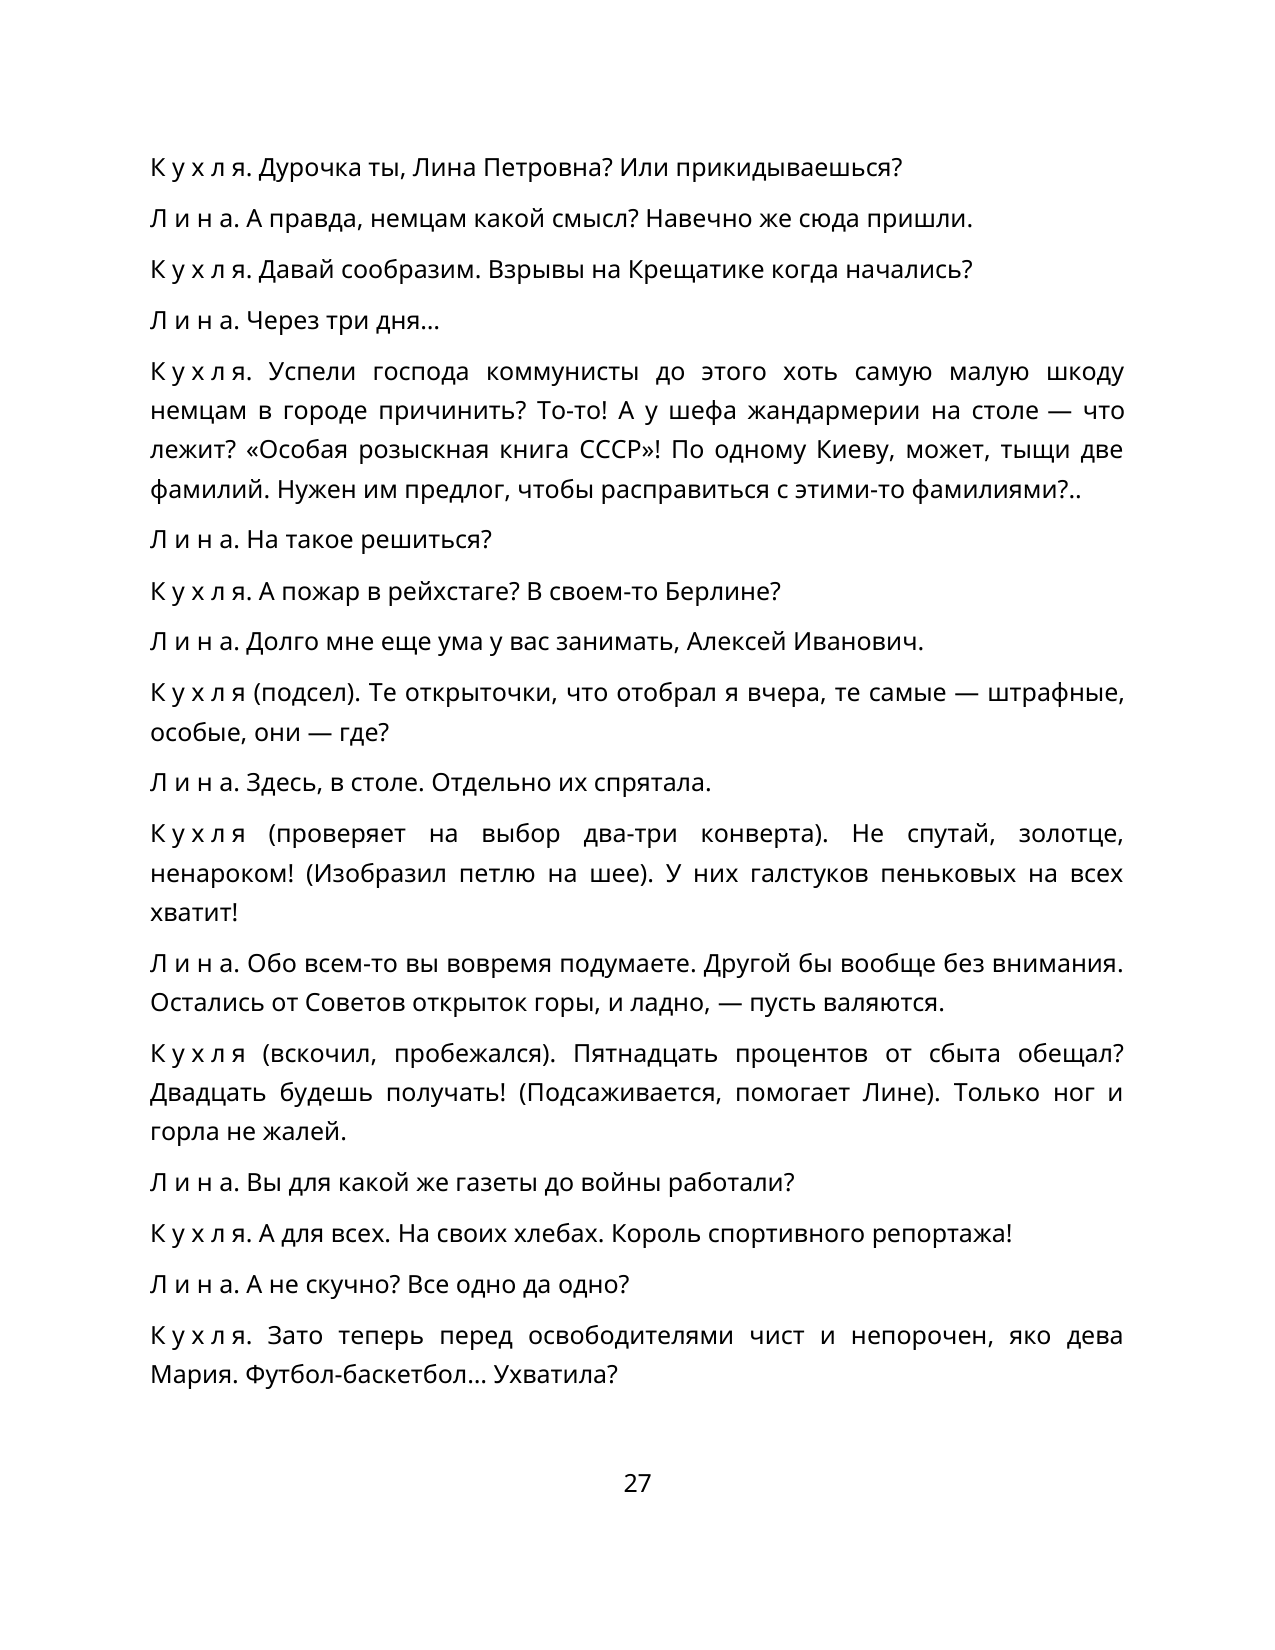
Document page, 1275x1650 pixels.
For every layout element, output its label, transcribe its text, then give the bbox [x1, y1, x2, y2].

text Л и н а. Обо всем-то вы вовремя подумаете. Другой бы вообще без внимания. Остались от Советов открыток горы, и ладно, — пусть валяются. [150, 945, 1125, 1018]
text К у х л я (вскочил, пробежался). Пятнадцать процентов от сбыта обещал? Двадцать будешь получать! (Подсаживается, помогает Лине). Только ног и горла не жалей. [150, 1035, 1125, 1148]
text Л и н а. Долго мне еще ума у вас занимать, Алексей Иванович. [150, 624, 1125, 658]
text Л и н а. На такое решиться? [150, 522, 1125, 556]
text К у х л я. Зато теперь перед освободителями чист и непорочен, яко дева Мария. Футбол-баскетбол… Ухватила? [150, 1317, 1125, 1391]
text К у х л я. Давай сообразим. Взрывы на Крещатике когда начались? [150, 252, 1125, 286]
text К у х л я (подсел). Те открыточки, что отобрал я вчера, те самые — штрафные, особые, они — где? [150, 675, 1125, 748]
text К у х л я. А пожар в рейхстаге? В своем-то Берлине? [150, 573, 1125, 607]
text К у х л я (проверяет на выбор два-три конверта). Не спутай, золотце, ненароком! (Изобразил петлю на шее). У них галстуков пеньковых на всех хватит! [150, 816, 1125, 928]
text К у х л я. Успели господа коммунисты до этого хоть самую малую шкоду немцам в городе причинить? То-то! А у шефа жандармерии на столе — что лежит? «Особая розыскная книга СССР»! По одному Киеву, может, тыщи две фамилий. Нужен им предлог, чтобы расправиться с этими-то фамилиями?.. [150, 354, 1125, 505]
text К у х л я. А для всех. На своих хлебах. Король спортивного репортажа! [150, 1216, 1125, 1250]
text К у х л я. Дурочка ты, Лина Петровна? Или прикидываешься? [150, 150, 1125, 184]
text Л и н а. А правда, немцам какой смысл? Навечно же сюда пришли. [150, 201, 1125, 235]
text Л и н а. Вы для какой же газеты до войны работали? [150, 1165, 1125, 1199]
text Л и н а. Через три дня… [150, 303, 1125, 337]
text Л и н а. Здесь, в столе. Отдельно их спрятала. [150, 765, 1125, 799]
text Л и н а. А не скучно? Все одно да одно? [150, 1267, 1125, 1301]
